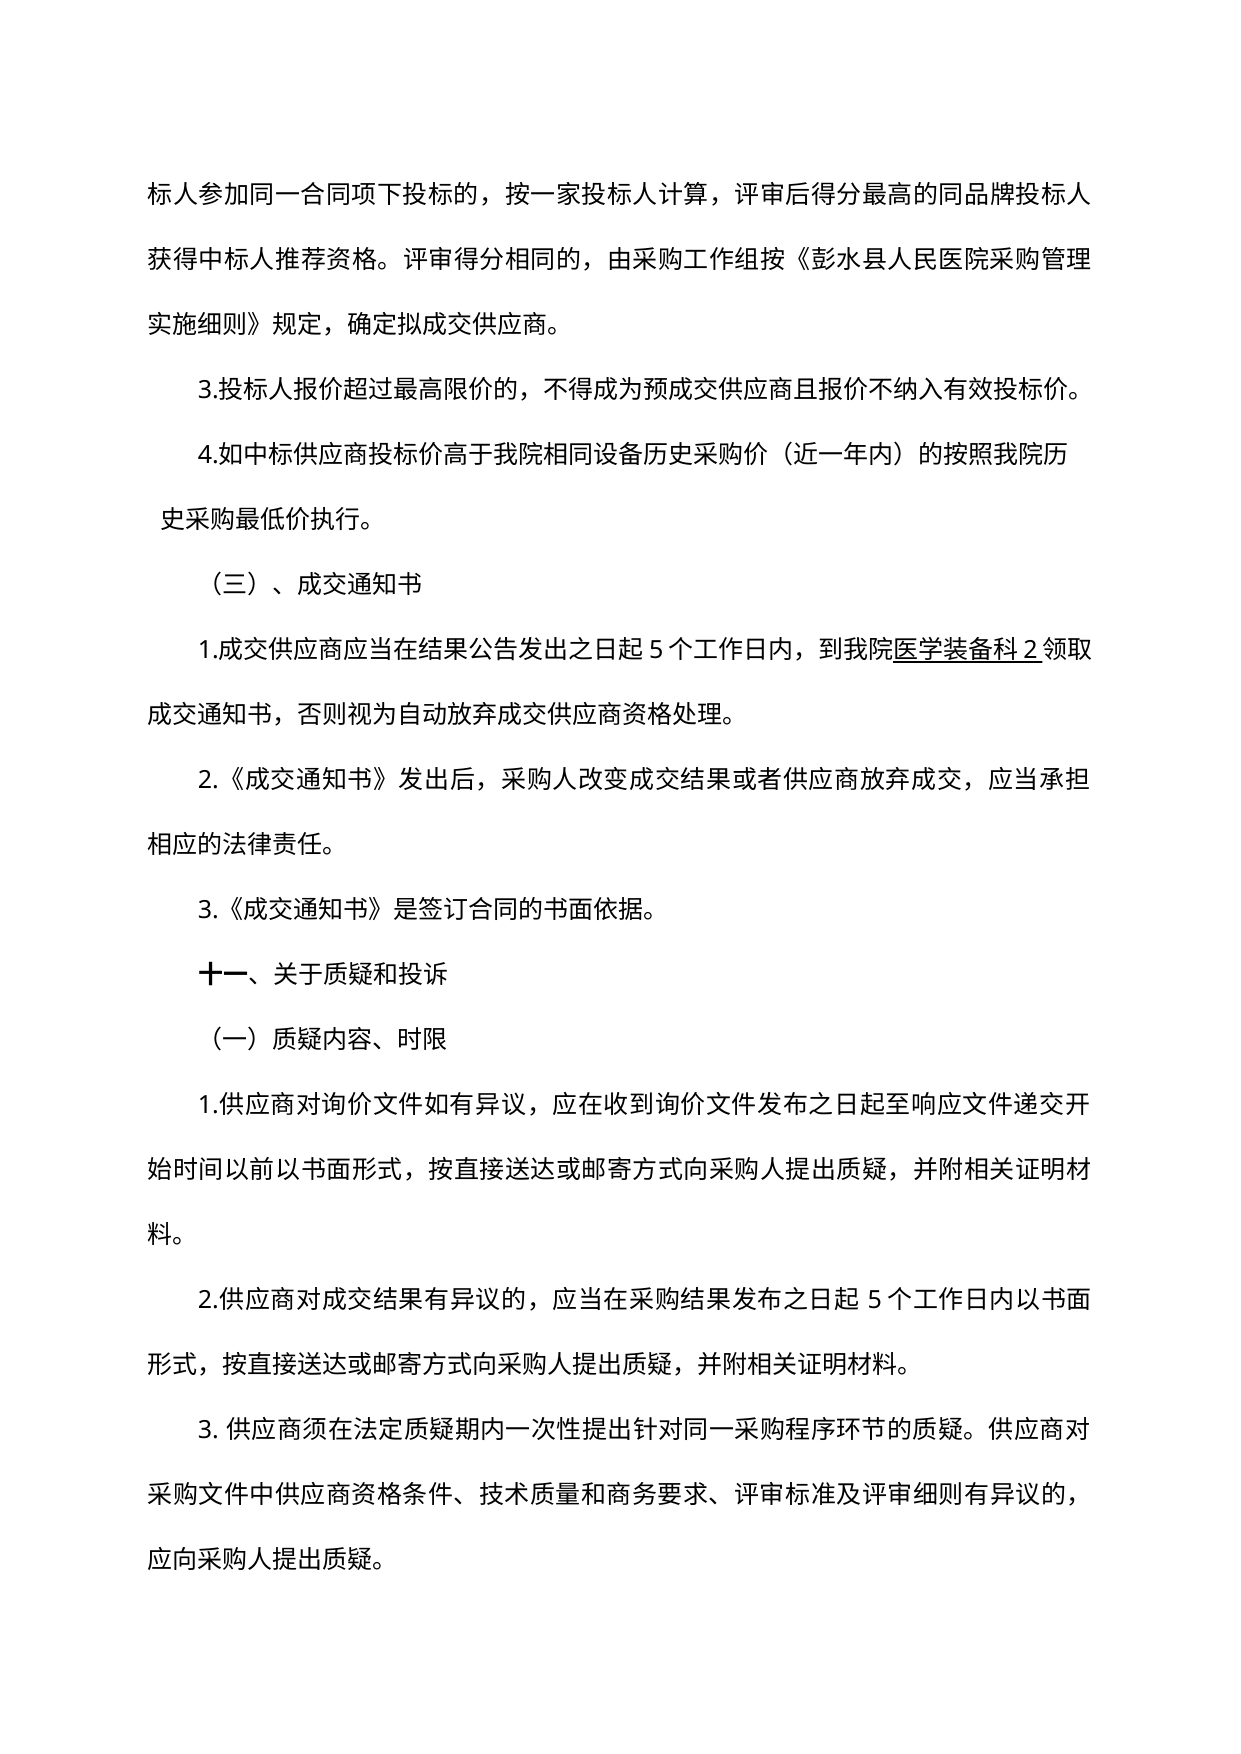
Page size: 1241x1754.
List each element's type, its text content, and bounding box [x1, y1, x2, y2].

text 十一、关于质疑和投诉 [148, 941, 1092, 1006]
text 1.供应商对询价文件如有异议，应在收到询价文件发布之日起至响应文件递交开始时间以前以书面形式，按直接送达或邮寄方式向采购人提出质疑，并附相关证明材料。 [148, 1071, 1092, 1266]
text 1.成交供应商应当在结果公告发出之日起5个工作日内，到我院医学装备科2领取成交通知书，否则视为自动放弃成交供应商资格处理。 [148, 616, 1092, 746]
text 2.供应商对成交结果有异议的，应当在采购结果发布之日起5个工作日内以书面形式，按直接送达或邮寄方式向采购人提出质疑，并附相关证明材料。 [148, 1266, 1092, 1396]
text （一）质疑内容、时限 [148, 1006, 1092, 1071]
text 3.《成交通知书》是签订合同的书面依据。 [148, 876, 1092, 941]
text 3. 供应商须在法定质疑期内一次性提出针对同一采购程序环节的质疑。供应商对采购文件中供应商资格条件、技术质量和商务要求、评审标准及评审细则有异议的，应向采购人提出质疑。 [148, 1396, 1092, 1591]
text 史采购最低价执行。 [148, 486, 1092, 551]
text （三）、成交通知书 [148, 551, 1092, 616]
text 4.如中标供应商投标价高于我院相同设备历史采购价（近一年内）的按照我院历 [148, 421, 1092, 486]
text 2.《成交通知书》发出后，采购人改变成交结果或者供应商放弃成交，应当承担相应的法律责任。 [148, 746, 1092, 876]
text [148, 161, 1092, 356]
text 3.投标人报价超过最高限价的，不得成为预成交供应商且报价不纳入有效投标价。 [148, 356, 1092, 421]
